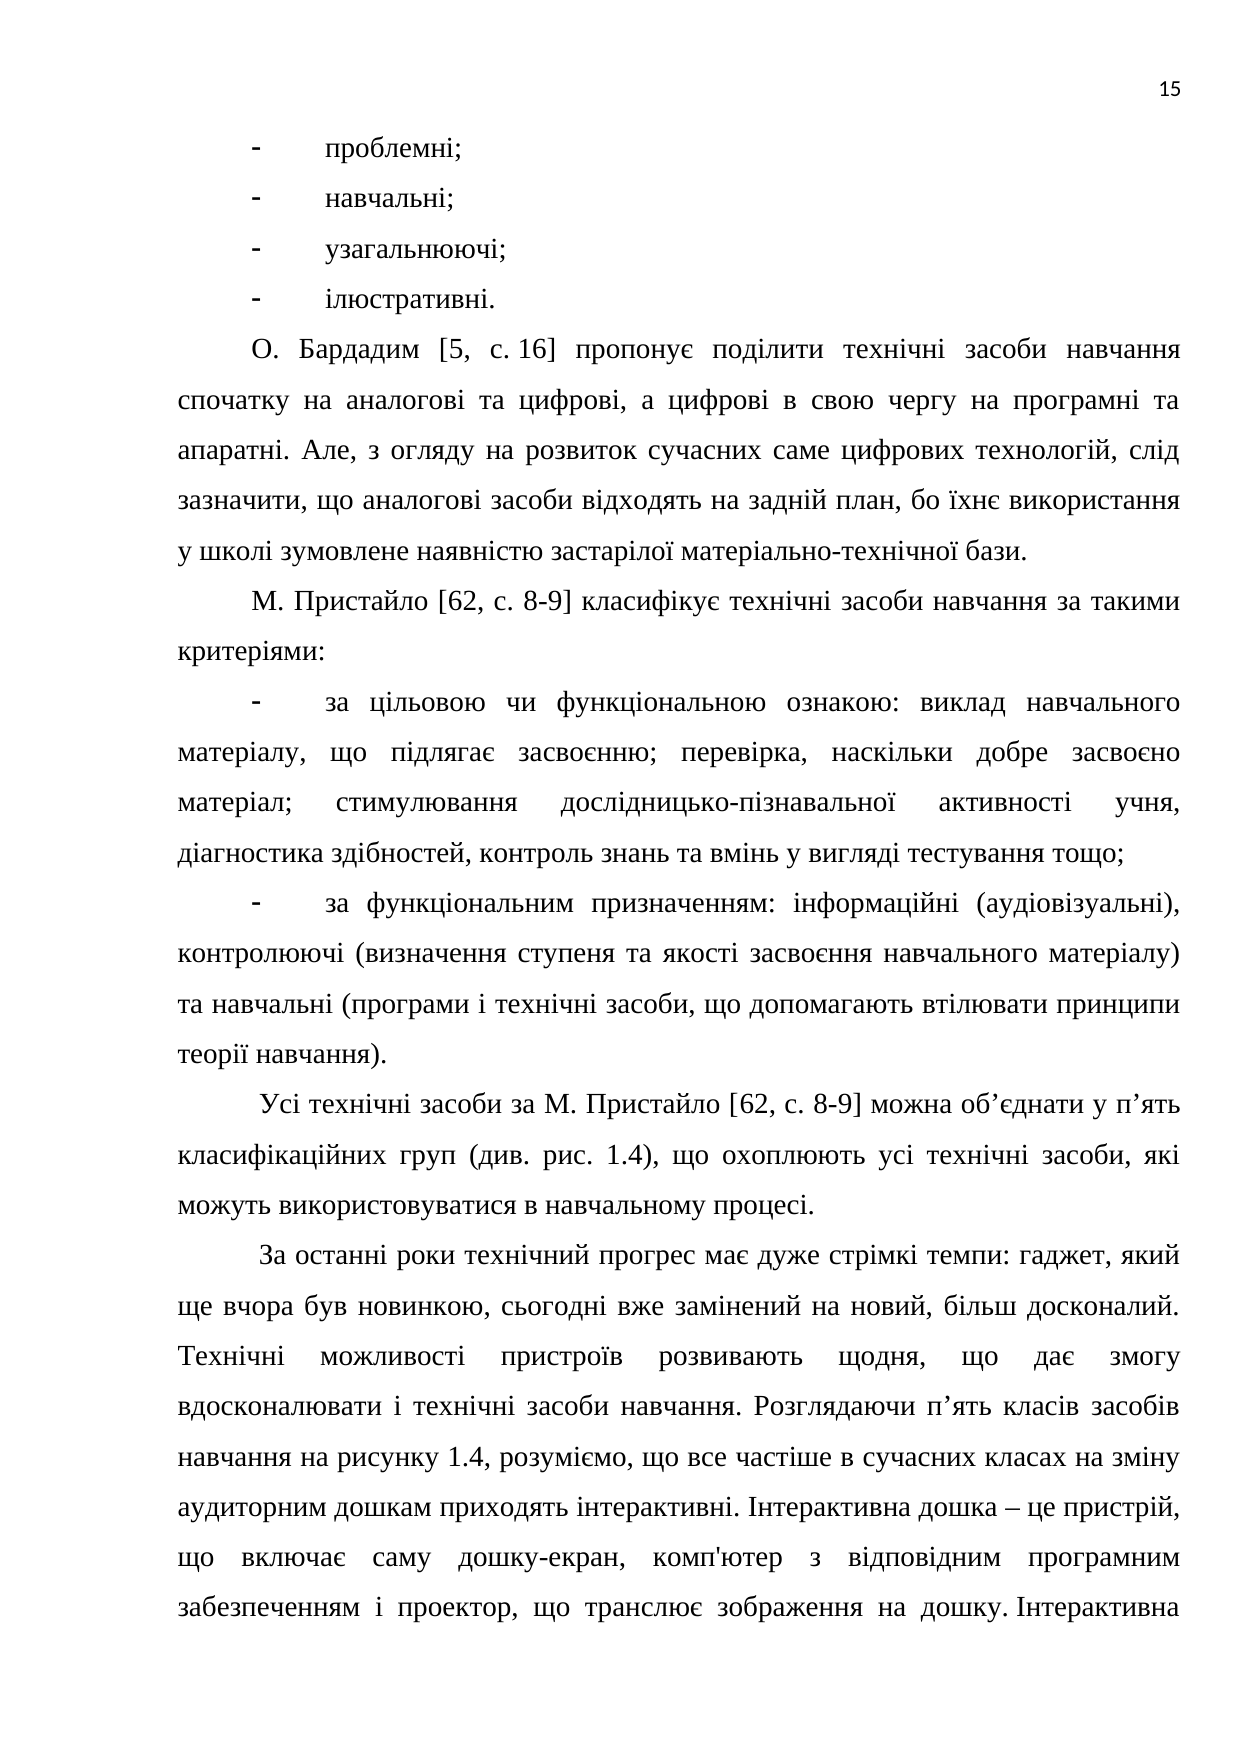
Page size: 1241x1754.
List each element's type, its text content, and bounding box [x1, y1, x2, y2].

list узагальнюючі; [177, 231, 1181, 264]
list за цільовою чи функціональною ознакою: виклад навчального матеріалу, що підлягає засвоєнню; перевірка, наскільки добре засвоєно матеріал; стимулювання дослідницько-пізнавальної активності учня, діагностика здібностей, контроль знань та вмінь у вигляді тестування тощо; [177, 684, 1181, 868]
list проблемні; [177, 130, 1181, 163]
list за функціональним призначенням: інформаційні (аудіовізуальні), контролюючі (визначення ступеня та якості засвоєння навчального матеріалу) та навчальні (програми і технічні засоби, що допомагають втілювати принципи теорії навчання). [177, 885, 1181, 1070]
list ілюстративні. [177, 281, 1181, 315]
text О. Бардадим [5, с. 16] пропонує поділити технічні засоби навчання спочатку на аналогові та цифрові, а цифрові в свою чергу на програмні та апаратні. Але, з огляду на розвиток сучасних саме цифрових технологій, слід зазначити, що аналогові засоби відходять на задній план, бо їхнє використання у школі зумовлене наявністю застарілої матеріально-технічної бази. [177, 332, 1181, 566]
text За останні роки технічний прогрес має дуже стрімкі темпи: гаджет, який ще вчора був новинкою, сьогодні вже замінений на новий, більш досконалий. Технічні можливості пристроїв розвивають щодня, що дає змогу вдосконалювати і технічні засоби навчання. Розглядаючи п’ять класів засобів навчання на рисунку 1.4, розуміємо, що все частіше в сучасних класах на зміну аудиторним дошкам приходять інтерактивні. Інтерактивна дошка – це пристрій, що включає саму дошку-екран, комп'ютер з відповідним програмним забезпеченням і проектор, що транслює зображення на дошку. Інтерактивна [177, 1237, 1181, 1623]
text М. Пристайло [62, с. 8-9] класифікує технічні засоби навчання за такими критеріями: [177, 583, 1181, 667]
list навчальні; [177, 180, 1181, 214]
text Усі технічні засоби за М. Пристайло [62, с. 8-9] можна об’єднати у п’ять класифікаційних груп (див. рис. 1.4), що охоплюють усі технічні засоби, які можуть використовуватися в навчальному процесі. [177, 1086, 1181, 1221]
